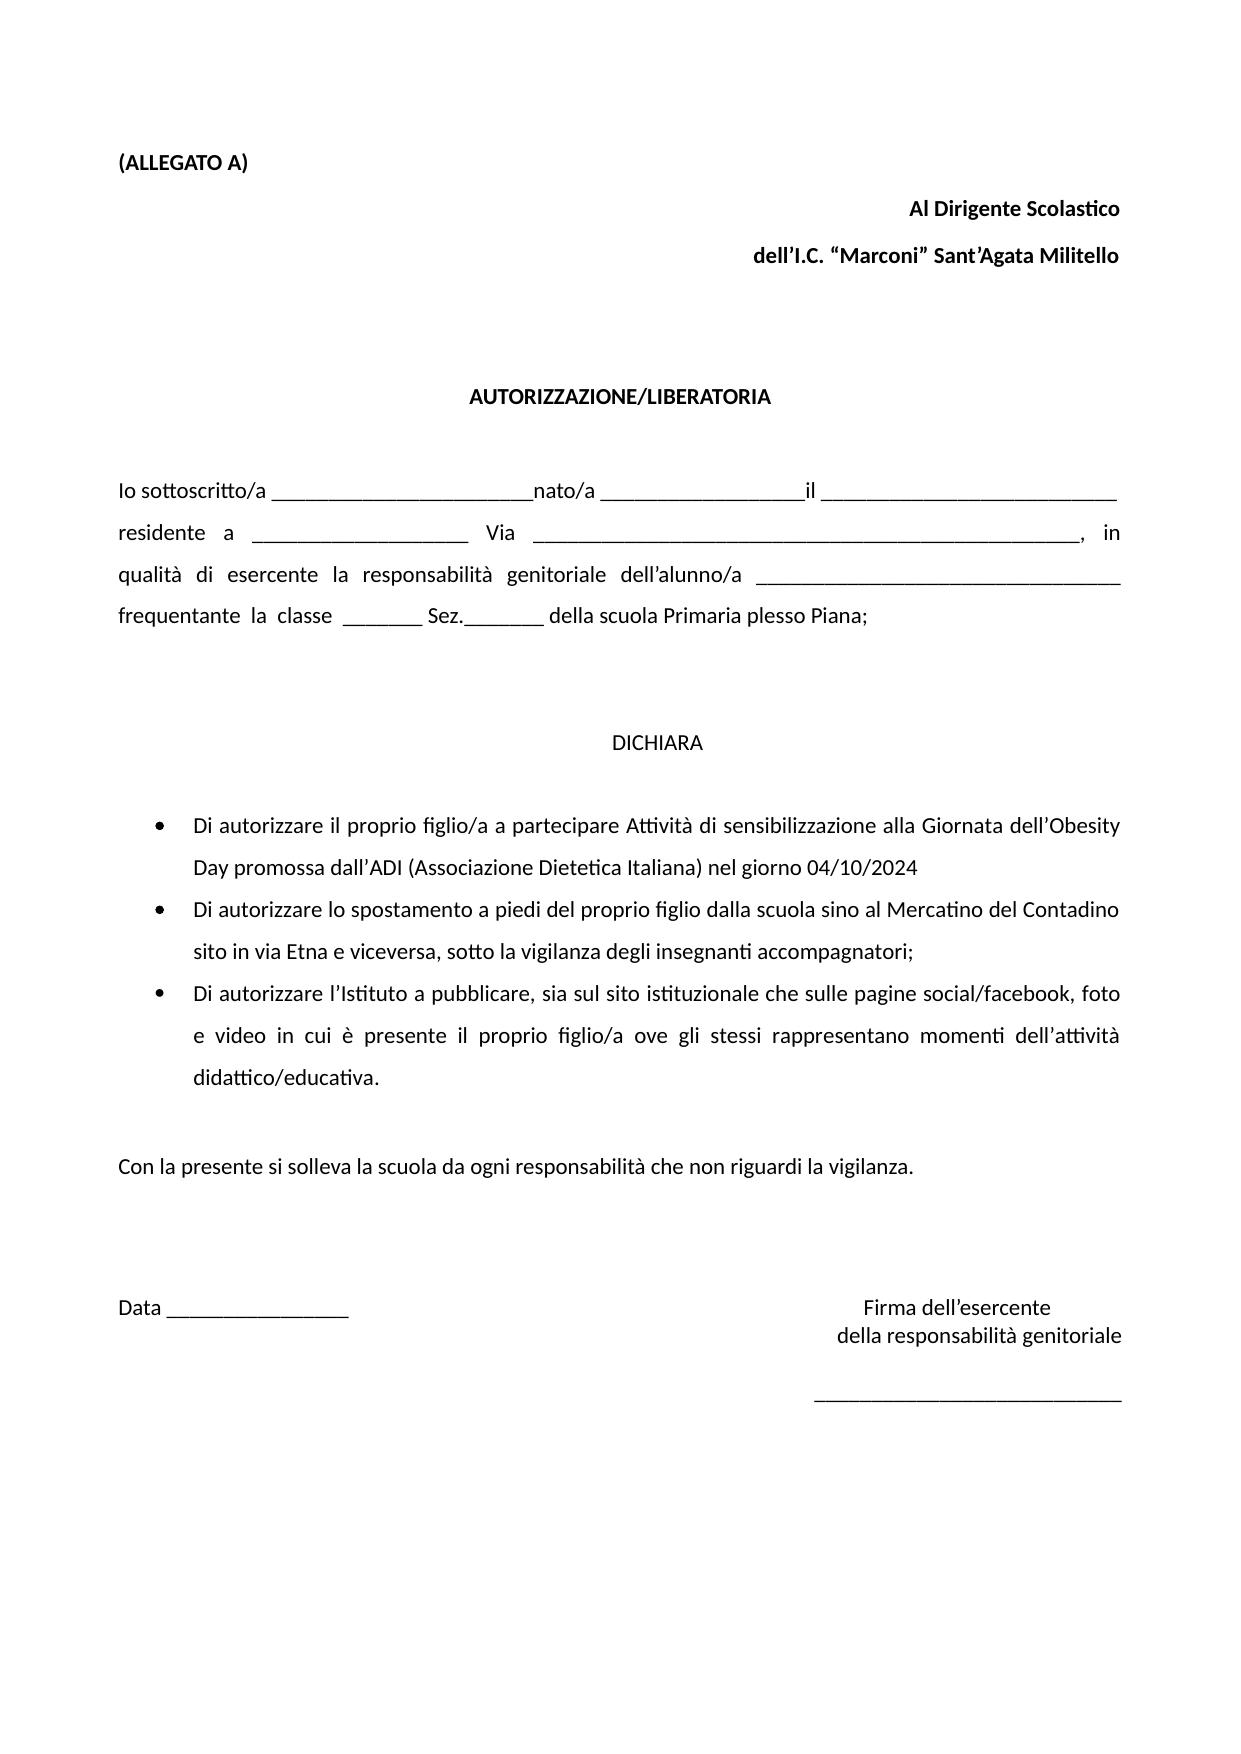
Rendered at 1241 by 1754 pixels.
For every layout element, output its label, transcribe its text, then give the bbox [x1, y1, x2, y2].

text residente a ___________________ Via ________________________________________________, in qualità di esercente la responsabilità genitoriale dell’alunno/a ________________________________ frequentante la classe _______ Sez._______ della scuola Primaria plesso Piana; [118, 518, 1122, 630]
text dell’I.C. “Marconi” Sant’Agata Militello [118, 241, 1122, 269]
text Al Dirigente Scolastico [118, 194, 1122, 222]
text Data ________________ Firma dell’esercente [118, 1293, 1122, 1321]
text (ALLEGATO A) [118, 148, 1122, 176]
list Di autorizzare lo spostamento a piedi del proprio figlio dalla scuola sino al Mercatino del Contadino sito in via Etna e viceversa, sotto la vigilanza degli insegnanti accompagnatori; [156, 896, 1122, 966]
list DICHIARA [192, 728, 1122, 756]
list Di autorizzare il proprio figlio/a a partecipare Attività di sensibilizzazione alla Giornata dell’Obesity Day promossa dall’ADI (Associazione Dietetica Italiana) nel giorno 04/10/2024 [156, 812, 1122, 882]
text ___________________________ [118, 1377, 1122, 1405]
text Con la presente si solleva la scuola da ogni responsabilità che non riguardi la vigilanza. [118, 1152, 1122, 1180]
text Io sottoscritto/a _______________________nato/a __________________il __________________________ [118, 476, 1122, 504]
list Di autorizzare l’Istituto a pubblicare, sia sul sito istituzionale che sulle pagine social/facebook, foto e video in cui è presente il proprio figlio/a ove gli stessi rappresentano momenti dell’attività didattico/educativa. [156, 979, 1122, 1091]
text della responsabilità genitoriale [118, 1321, 1122, 1349]
text AUTORIZZAZIONE/LIBERATORIA [118, 382, 1122, 410]
